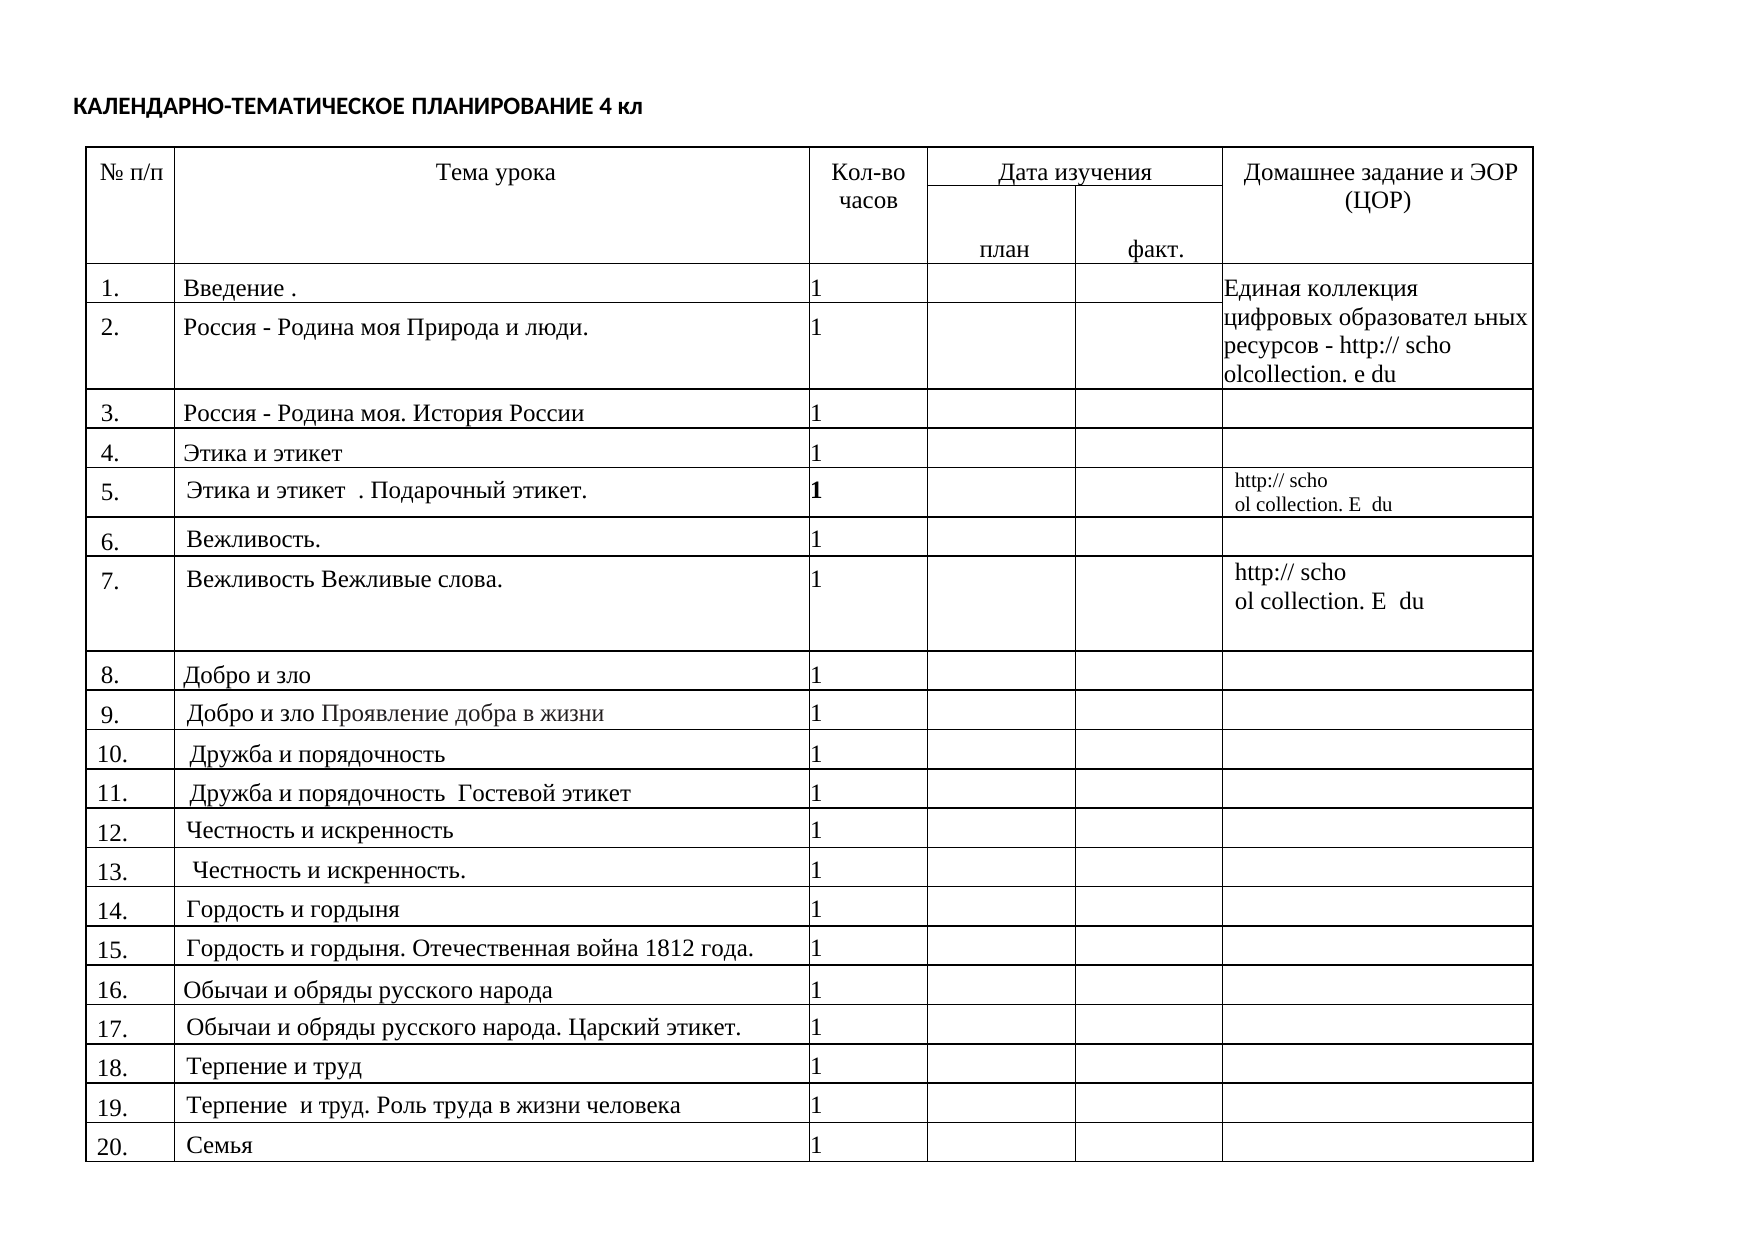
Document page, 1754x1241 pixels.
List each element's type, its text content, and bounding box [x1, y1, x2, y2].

table_cell [1076, 390, 1222, 427]
table_cell [1076, 1123, 1222, 1161]
table_cell [1223, 1084, 1532, 1121]
table_header Дата изучения [928, 148, 1222, 185]
table_cell [87, 1084, 174, 1121]
table_cell [1076, 264, 1222, 302]
table_cell 1 [810, 1123, 927, 1161]
table_cell 1 [810, 809, 927, 846]
table_cell 1 [810, 303, 927, 388]
table_cell 1 [810, 1084, 927, 1121]
table_cell [87, 730, 174, 768]
table_cell [1223, 652, 1532, 689]
table_cell [87, 848, 174, 886]
table_cell [1076, 429, 1222, 466]
table_cell [1223, 770, 1532, 807]
table_header № п/п [87, 148, 174, 262]
table_cell [928, 557, 1075, 650]
table_cell [1076, 927, 1222, 964]
table_cell [1076, 730, 1222, 768]
table_cell [87, 557, 174, 650]
table_cell [928, 887, 1075, 925]
table_cell [928, 303, 1075, 388]
table_cell [928, 1045, 1075, 1082]
table_cell [1223, 927, 1532, 964]
table_cell Вежливость. [175, 518, 809, 555]
table_cell [87, 1123, 174, 1161]
table_cell 1 [810, 468, 927, 516]
table_cell [928, 927, 1075, 964]
table_cell 1 [810, 1005, 927, 1043]
table_cell 1 [810, 770, 927, 807]
table_cell [87, 264, 174, 302]
table_cell [87, 809, 174, 846]
table_cell [1223, 887, 1532, 925]
table_cell [1223, 429, 1532, 466]
table_header Кол-во часов [810, 148, 927, 262]
table_cell [1076, 809, 1222, 846]
table_cell Дружба и порядочность Гостевой этикет [175, 770, 809, 807]
table_cell [928, 848, 1075, 886]
table_header Тема урока [175, 148, 809, 262]
table_cell [87, 927, 174, 964]
table_cell [1223, 1005, 1532, 1043]
table_cell Честность и искренность. [175, 848, 809, 886]
table_cell [928, 770, 1075, 807]
table_cell [87, 887, 174, 925]
table_cell план [928, 186, 1075, 262]
table_cell [87, 303, 174, 388]
table_cell [1223, 966, 1532, 1003]
table_header Домашнее задание и ЭОР (ЦОР) [1223, 148, 1532, 262]
table_cell [1223, 390, 1532, 427]
table_cell Добро и зло Проявление добра в жизни [175, 691, 809, 729]
table_cell Вежливость Вежливые слова. [175, 557, 809, 650]
table_cell [1076, 468, 1222, 516]
table_cell 1 [810, 518, 927, 555]
table_cell [1223, 518, 1532, 555]
table_cell [87, 966, 174, 1003]
table_cell [1076, 966, 1222, 1003]
table_cell 1 [810, 848, 927, 886]
table_cell Гордость и гордыня [175, 887, 809, 925]
table_cell [87, 652, 174, 689]
table_cell [1076, 557, 1222, 650]
table_cell [1223, 1045, 1532, 1082]
table_cell [1076, 770, 1222, 807]
table_cell [1223, 730, 1532, 768]
table_cell 1 [810, 429, 927, 466]
table_cell [87, 468, 174, 516]
table_cell [1076, 848, 1222, 886]
table_cell Честность и искренность [175, 809, 809, 846]
table_cell Обычаи и обряды русского народа. Царский этикет. [175, 1005, 809, 1043]
table_cell [87, 1045, 174, 1082]
table_cell [928, 429, 1075, 466]
table_cell 1 [810, 730, 927, 768]
table_cell [1076, 303, 1222, 388]
table_cell Семья [175, 1123, 809, 1161]
table_cell [928, 966, 1075, 1003]
table_cell [1223, 848, 1532, 886]
table_cell Обычаи и обряды русского народа [175, 966, 809, 1003]
table_cell [928, 730, 1075, 768]
table_cell Гордость и гордыня. Отечественная война 1812 года. [175, 927, 809, 964]
table_cell [928, 652, 1075, 689]
table_cell 1 [810, 390, 927, 427]
table_cell 1 [810, 927, 927, 964]
table_cell Единая коллекция цифровых образовател ьных ресурсов - http:// scho olcollection. e du [1223, 264, 1532, 388]
table_cell [87, 518, 174, 555]
table_cell Россия - Родина моя. История России [175, 390, 809, 427]
table_cell Добро и зло [175, 652, 809, 689]
table_cell [87, 429, 174, 466]
table_cell [1076, 887, 1222, 925]
table_cell [928, 264, 1075, 302]
table_cell 1 [810, 966, 927, 1003]
table_cell [1076, 1045, 1222, 1082]
table_cell Этика и этикет . Подарочный этикет. [175, 468, 809, 516]
table_cell [1223, 691, 1532, 729]
table_cell [928, 691, 1075, 729]
table_cell Терпение и труд [175, 1045, 809, 1082]
table_cell [928, 1005, 1075, 1043]
table_cell [1076, 691, 1222, 729]
table_cell [1223, 809, 1532, 846]
table_cell 1 [810, 264, 927, 302]
table_cell [928, 390, 1075, 427]
table_cell 1 [810, 652, 927, 689]
table_cell Этика и этикет [175, 429, 809, 466]
table_cell [87, 770, 174, 807]
table_cell Дружба и порядочность [175, 730, 809, 768]
table_cell http:// scho ol collection. E du [1223, 468, 1532, 516]
table_cell [1076, 652, 1222, 689]
table_cell [928, 1123, 1075, 1161]
table_cell 1 [810, 691, 927, 729]
table_cell [928, 518, 1075, 555]
table_cell [87, 691, 174, 729]
table_cell [87, 390, 174, 427]
table_cell [1076, 1005, 1222, 1043]
table_cell Терпение и труд. Роль труда в жизни человека [175, 1084, 809, 1121]
table_cell [928, 1084, 1075, 1121]
table_cell 1 [810, 1045, 927, 1082]
table_cell [87, 1005, 174, 1043]
table_cell [928, 468, 1075, 516]
table_cell Россия - Родина моя Природа и люди. [175, 303, 809, 388]
table_cell 1 [810, 887, 927, 925]
table_cell [928, 809, 1075, 846]
table_cell http:// scho ol collection. E du [1223, 557, 1532, 650]
table_cell [1076, 1084, 1222, 1121]
table_cell [1076, 518, 1222, 555]
table_cell 1 [810, 557, 927, 650]
table_cell факт. [1076, 186, 1222, 262]
text КАЛЕНДАРНО-ТЕМАТИЧЕСКОЕ ПЛАНИРОВАНИЕ 4 кл [56, 90, 1655, 121]
table_cell [1223, 1123, 1532, 1161]
table_cell Введение . [175, 264, 809, 302]
